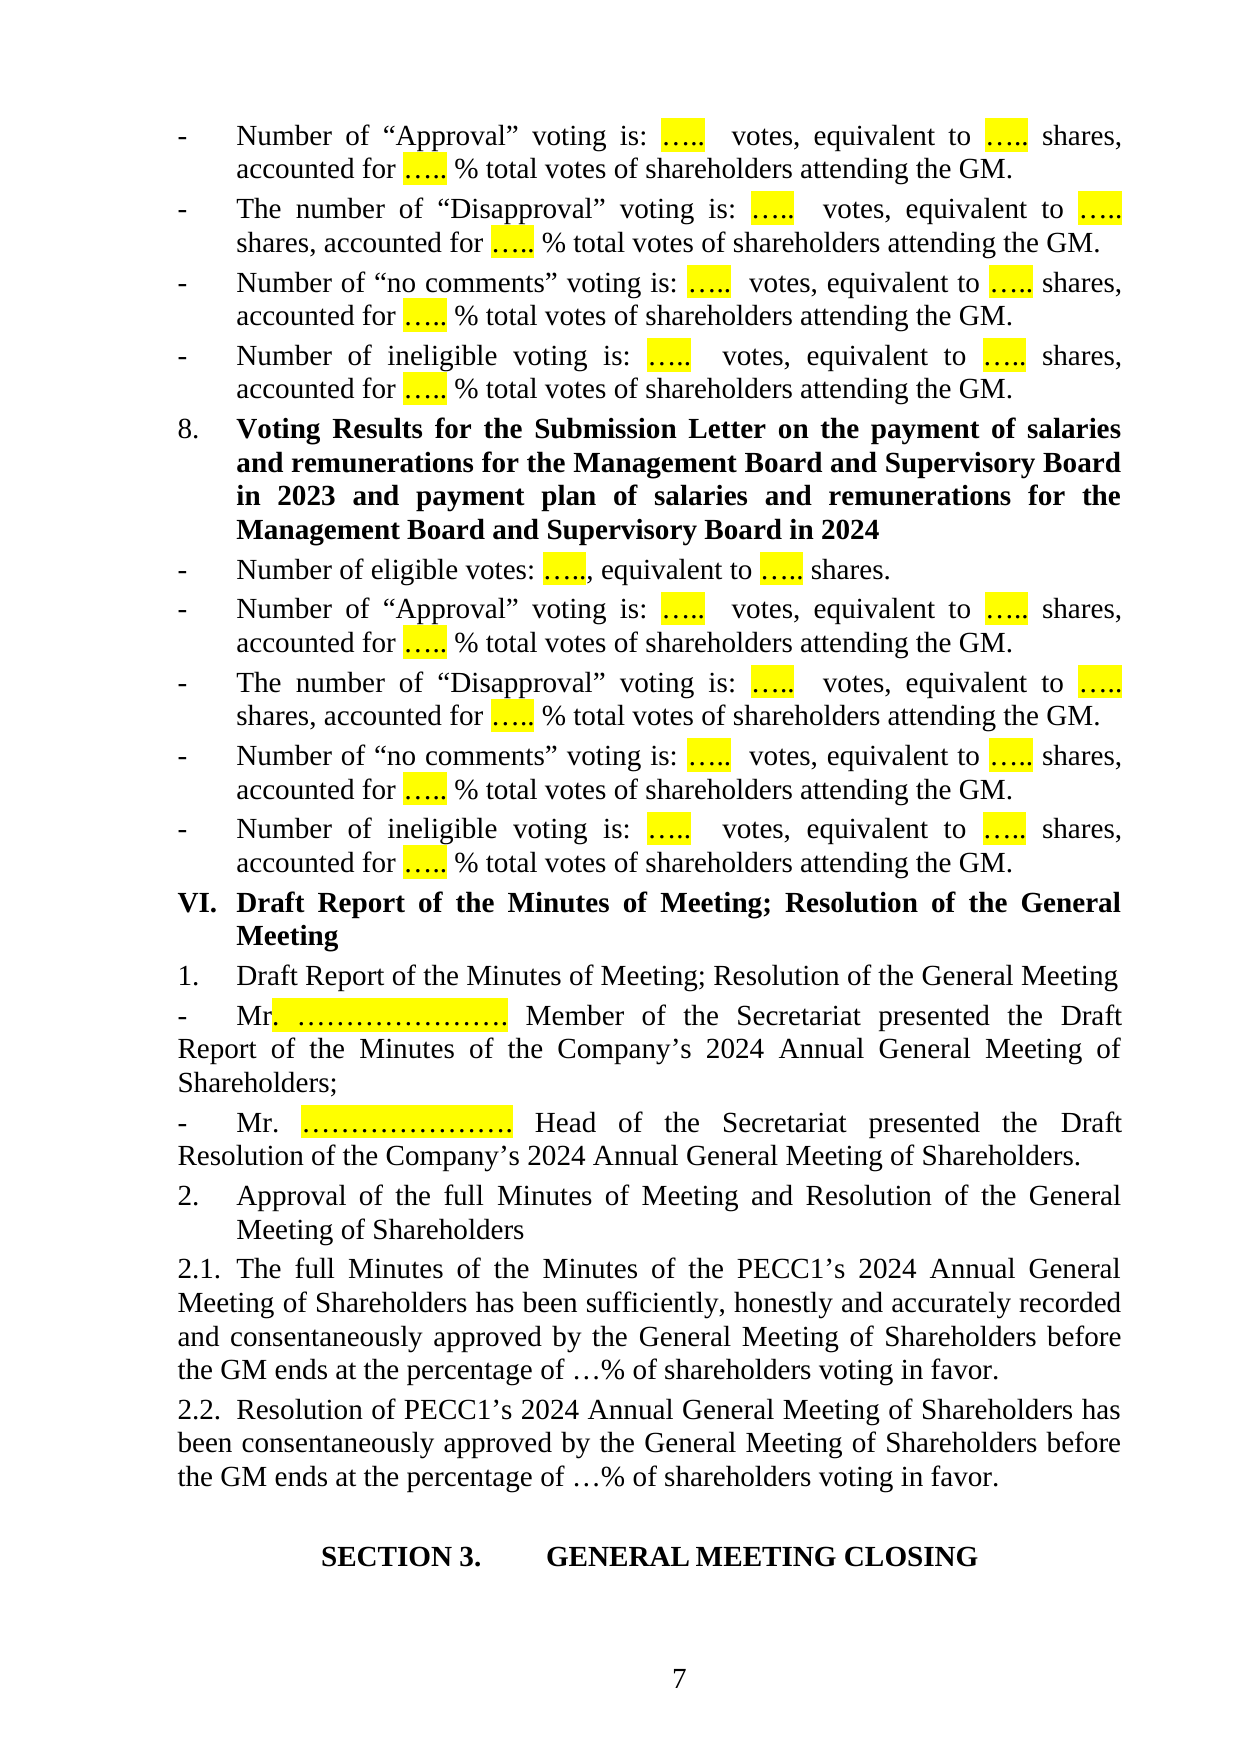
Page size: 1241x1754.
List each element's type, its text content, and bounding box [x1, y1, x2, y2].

list Mr. …………………. Member of the Secretariat presented the Draft Report of the Minutes of the Company’s 2024 Annual General Meeting of Shareholders; [177, 998, 1122, 1099]
text Number of “Approval” voting is: ….. votes, equivalent to ….. shares, accounted for ….. % total votes of shareholders attending the GM. [177, 592, 1122, 659]
text Number of “no comments” voting is: ….. votes, equivalent to ….. shares, accounted for ….. % total votes of shareholders attending the GM. [177, 738, 1122, 805]
text Number of ineligible voting is: ….. votes, equivalent to ….. shares, accounted for ….. % total votes of shareholders attending the GM. [177, 812, 1122, 879]
list Mr. …………………. Head of the Secretariat presented the Draft Resolution of the Company’s 2024 Annual General Meeting of Shareholders. [177, 1105, 1122, 1172]
text Number of “no comments” voting is: ….. votes, equivalent to ….. shares, accounted for ….. % total votes of shareholders attending the GM. [177, 265, 1122, 332]
subtitle Voting Results for the Submission Letter on the payment of salaries and remunerations for the Management Board and Supervisory Board in 2023 and payment plan of salaries and remunerations for the Management Board and Supervisory Board in 2024 [177, 411, 1122, 546]
text Number of eligible votes: ….., equivalent to ….. shares. [586, 552, 760, 585]
text The number of “Disapproval” voting is: ….. votes, equivalent to ….. shares, accounted for ….. % total votes of shareholders attending the GM. [177, 191, 1122, 258]
text Number of ineligible voting is: ….. votes, equivalent to ….. shares, accounted for ….. % total votes of shareholders attending the GM. [177, 338, 1122, 405]
text Number of eligible votes: ….., equivalent to ….. shares. [803, 552, 1122, 585]
subtitle Draft Report of the Minutes of Meeting; Resolution of the General Meeting [177, 958, 1122, 992]
text The number of “Disapproval” voting is: ….. votes, equivalent to ….. shares, accounted for ….. % total votes of shareholders attending the GM. [177, 665, 1122, 732]
text Number of “Approval” voting is: ….. votes, equivalent to ….. shares, accounted for ….. % total votes of shareholders attending the GM. [177, 118, 1122, 185]
subtitle The full Minutes of the Minutes of the PECC1’s 2024 Annual General Meeting of Shareholders has been sufficiently, honestly and accurately recorded and consentaneously approved by the General Meeting of Shareholders before the GM ends at the percentage of …% of shareholders voting in favor. [177, 1252, 1122, 1386]
subtitle Approval of the full Minutes of Meeting and Resolution of the General Meeting of Shareholders [177, 1178, 1122, 1245]
subtitle Draft Report of the Minutes of Meeting; Resolution of the General Meeting [177, 885, 1122, 952]
text Number of eligible votes: ….., equivalent to ….. shares. [177, 552, 543, 585]
subtitle Resolution of PECC1’s 2024 Annual General Meeting of Shareholders has been consentaneously approved by the General Meeting of Shareholders before the GM ends at the percentage of …% of shareholders voting in favor. [177, 1392, 1122, 1493]
subtitle GENERAL Meeting CLOSING [177, 1539, 1122, 1572]
